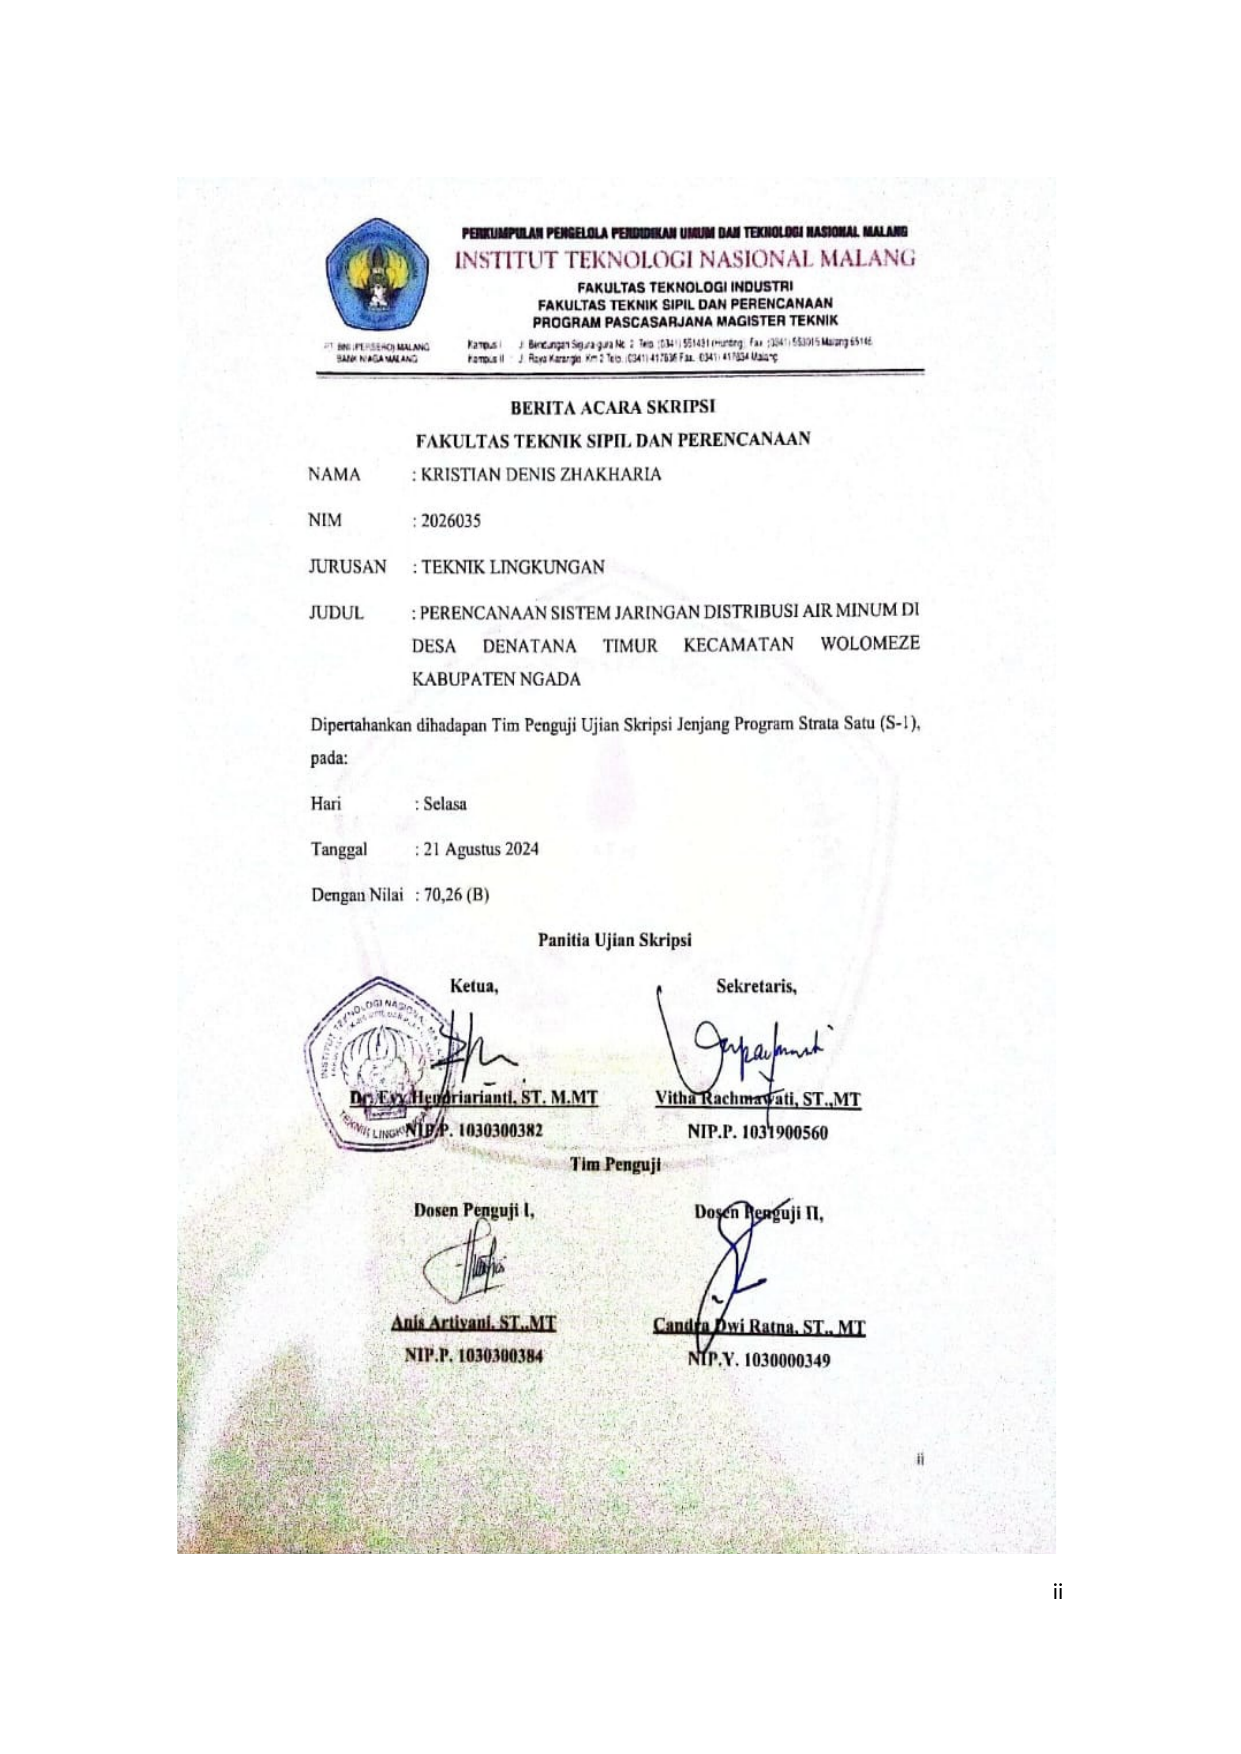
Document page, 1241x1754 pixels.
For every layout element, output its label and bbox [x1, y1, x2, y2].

picture [177, 177, 1057, 1554]
